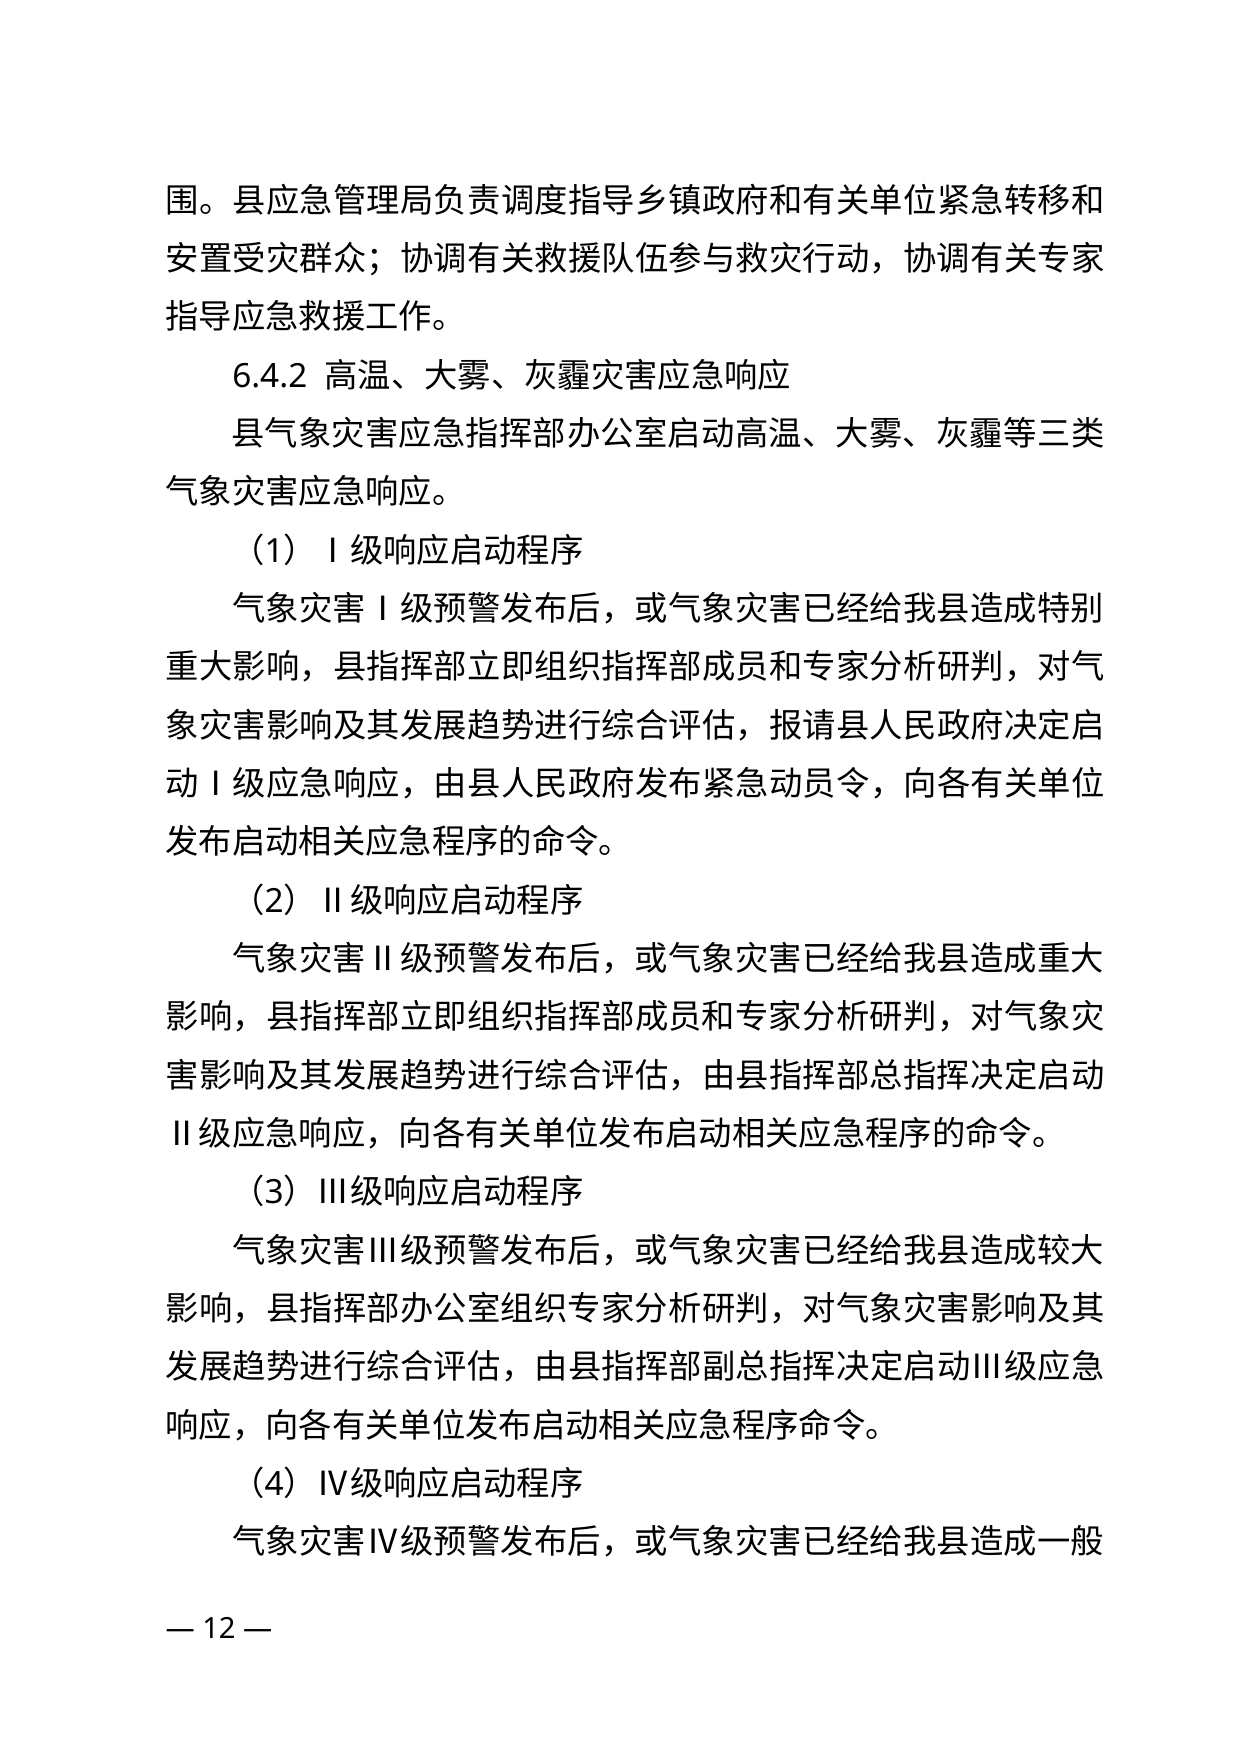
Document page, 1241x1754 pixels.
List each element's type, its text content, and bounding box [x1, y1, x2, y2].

text 气象灾害Ⅰ级预警发布后，或气象灾害已经给我县造成特别重大影响，县指挥部立即组织指挥部成员和专家分析研判，对气象灾害影响及其发展趋势进行综合评估，报请县人民政府决定启动Ⅰ级应急响应，由县人民政府发布紧急动员令，向各有关单位发布启动相关应急程序的命令。 [165, 574, 1104, 865]
text （2）Ⅱ级响应启动程序 [165, 865, 1104, 924]
text 气象灾害Ⅱ级预警发布后，或气象灾害已经给我县造成重大影响，县指挥部立即组织指挥部成员和专家分析研判，对气象灾害影响及其发展趋势进行综合评估，由县指挥部总指挥决定启动Ⅱ级应急响应，向各有关单位发布启动相关应急程序的命令。 [165, 924, 1104, 1157]
text （1）Ⅰ级响应启动程序 [165, 515, 1104, 574]
text （3）Ⅲ级响应启动程序 [165, 1157, 1104, 1215]
text 县气象灾害应急指挥部办公室启动高温、大雾、灰霾等三类气象灾害应急响应。 [165, 399, 1104, 515]
text 6.4.2 高温、大雾、灰霾灾害应急响应 [165, 340, 1104, 399]
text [165, 165, 1104, 340]
text （4）Ⅳ级响应启动程序 [165, 1449, 1104, 1507]
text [165, 1507, 1104, 1565]
text 气象灾害Ⅲ级预警发布后，或气象灾害已经给我县造成较大影响，县指挥部办公室组织专家分析研判，对气象灾害影响及其发展趋势进行综合评估，由县指挥部副总指挥决定启动Ⅲ级应急响应，向各有关单位发布启动相关应急程序命令。 [165, 1215, 1104, 1449]
